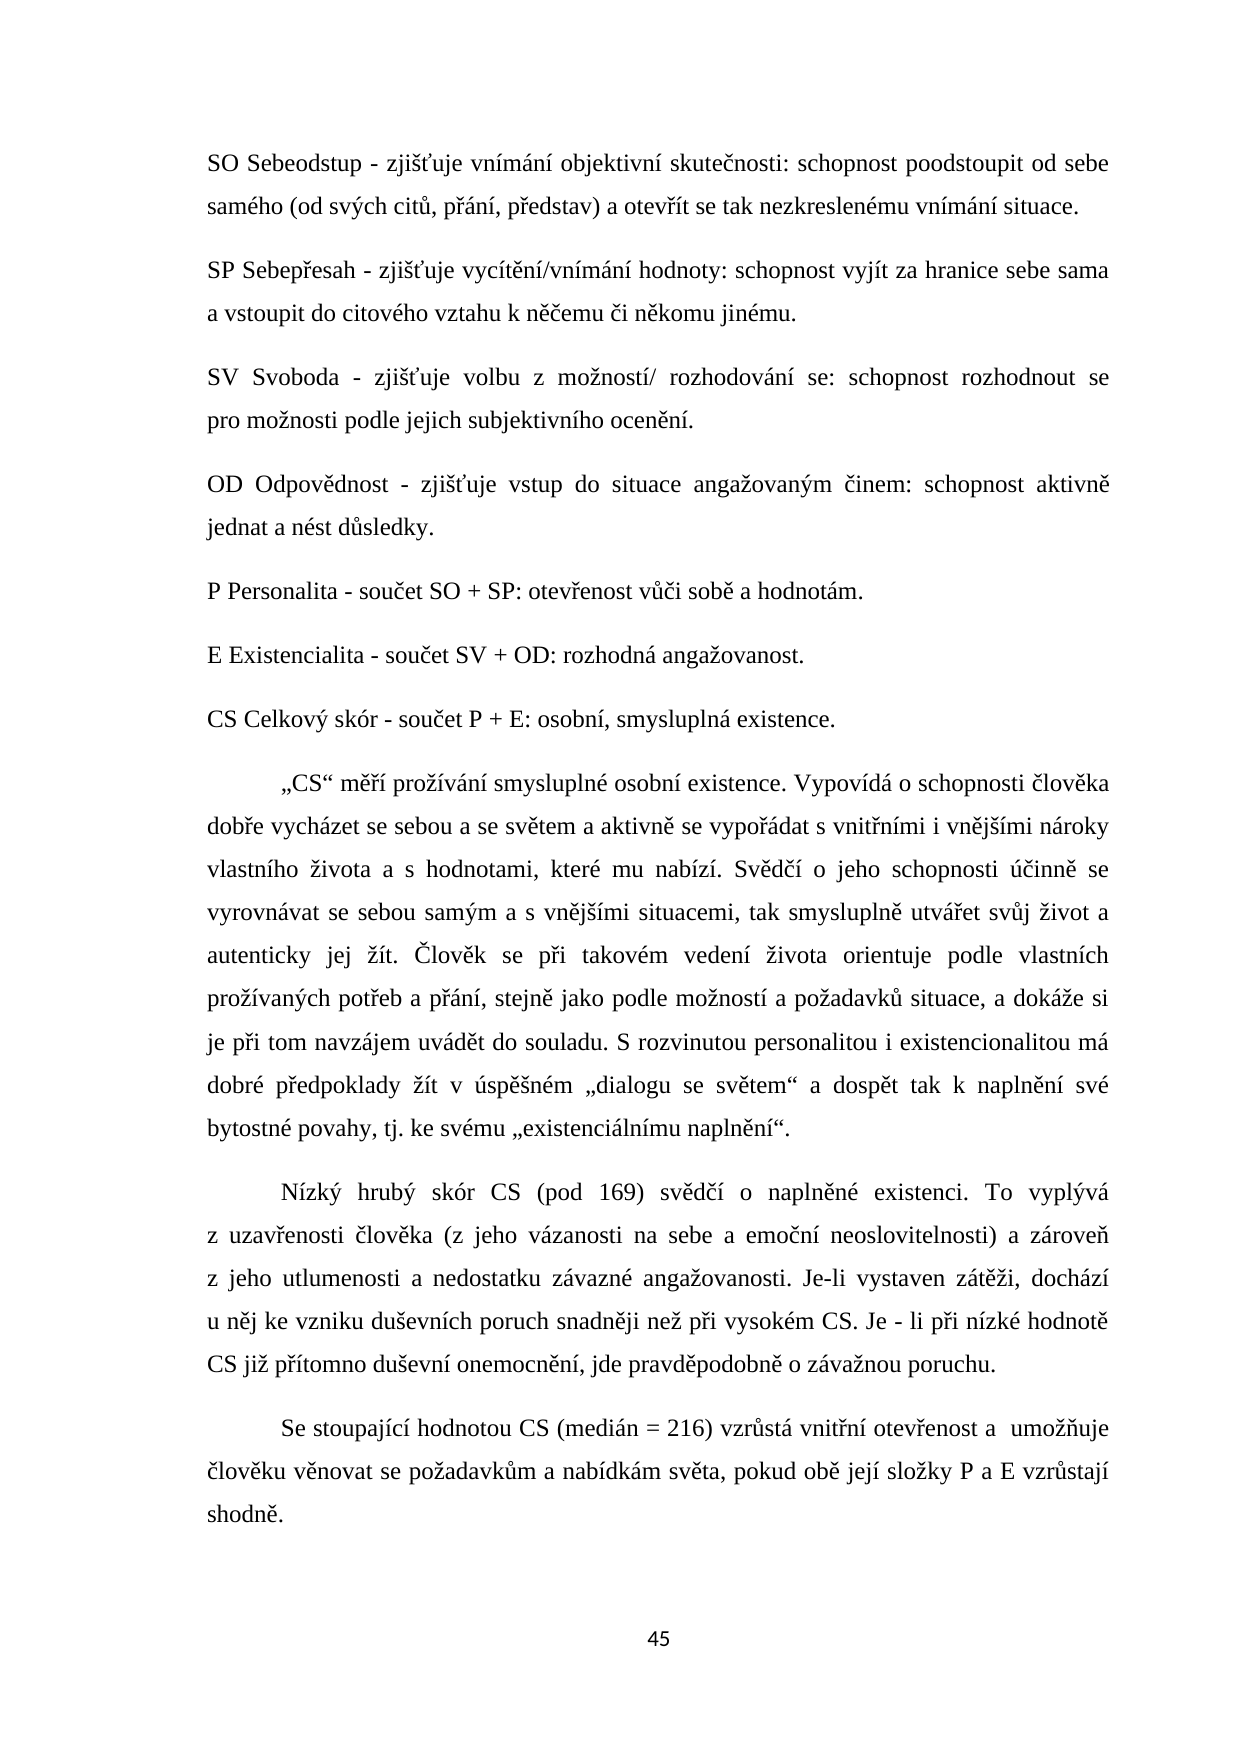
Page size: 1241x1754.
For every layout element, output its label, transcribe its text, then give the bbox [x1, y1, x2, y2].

text „CS“ měří prožívání smysluplné osobní existence. Vypovídá o schopnosti člověka dobře vycházet se sebou a se světem a aktivně se vypořádat s vnitřními i vnějšími nároky vlastního života a s hodnotami, které mu nabízí. Svědčí o jeho schopnosti účinně se vyrovnávat se sebou samým a s vnějšími situacemi, tak smysluplně utvářet svůj život a autenticky jej žít. Člověk se při takovém vedení života orientuje podle vlastních prožívaných potřeb a přání, stejně jako podle možností a požadavků situace, a dokáže si je při tom navzájem uvádět do souladu. S rozvinutou personalitou i existencionalitou má dobré předpoklady žít v úspěšném „dialogu se světem“ a dospět tak k naplnění své bytostné povahy, tj. ke svému „existenciálnímu naplnění“. [207, 768, 1110, 1142]
text P Personalita - součet SO + SP: otevřenost vůči sobě a hodnotám. [207, 576, 1110, 605]
text CS Celkový skór - součet P + E: osobní, smysluplná existence. [207, 704, 1110, 733]
text E Existencialita - součet SV + OD: rozhodná angažovanost. [207, 640, 1110, 669]
text Se stoupající hodnotou CS (medián = 216) vzrůstá vnitřní otevřenost a umožňuje člověku věnovat se požadavkům a nabídkám světa, pokud obě její složky P a E vzrůstají shodně. [207, 1413, 1110, 1528]
text SO Sebeodstup - zjišťuje vnímání objektivní skutečnosti: schopnost poodstoupit od sebe samého (od svých citů, přání, představ) a otevřít se tak nezkreslenému vnímání situace. [207, 148, 1110, 219]
text OD Odpovědnost - zjišťuje vstup do situace angažovaným činem: schopnost aktivně jednat a nést důsledky. [207, 469, 1110, 541]
text SP Sebepřesah - zjišťuje vycítění/vnímání hodnoty: schopnost vyjít za hranice sebe sama a vstoupit do citového vztahu k něčemu či někomu jinému. [207, 255, 1110, 327]
text Nízký hrubý skór CS (pod 169) svědčí o naplněné existenci. To vyplývá z uzavřenosti člověka (z jeho vázanosti na sebe a emoční neoslovitelnosti) a zároveň z jeho utlumenosti a nedostatku závazné angažovanosti. Je-li vystaven zátěži, dochází u něj ke vzniku duševních poruch snadněji než při vysokém CS. Je - li při nízké hodnotě CS již přítomno duševní onemocnění, jde pravděpodobně o závažnou poruchu. [207, 1177, 1110, 1378]
text SV Svoboda - zjišťuje volbu z možností/ rozhodování se: schopnost rozhodnout se pro možnosti podle jejich subjektivního ocenění. [207, 362, 1110, 434]
